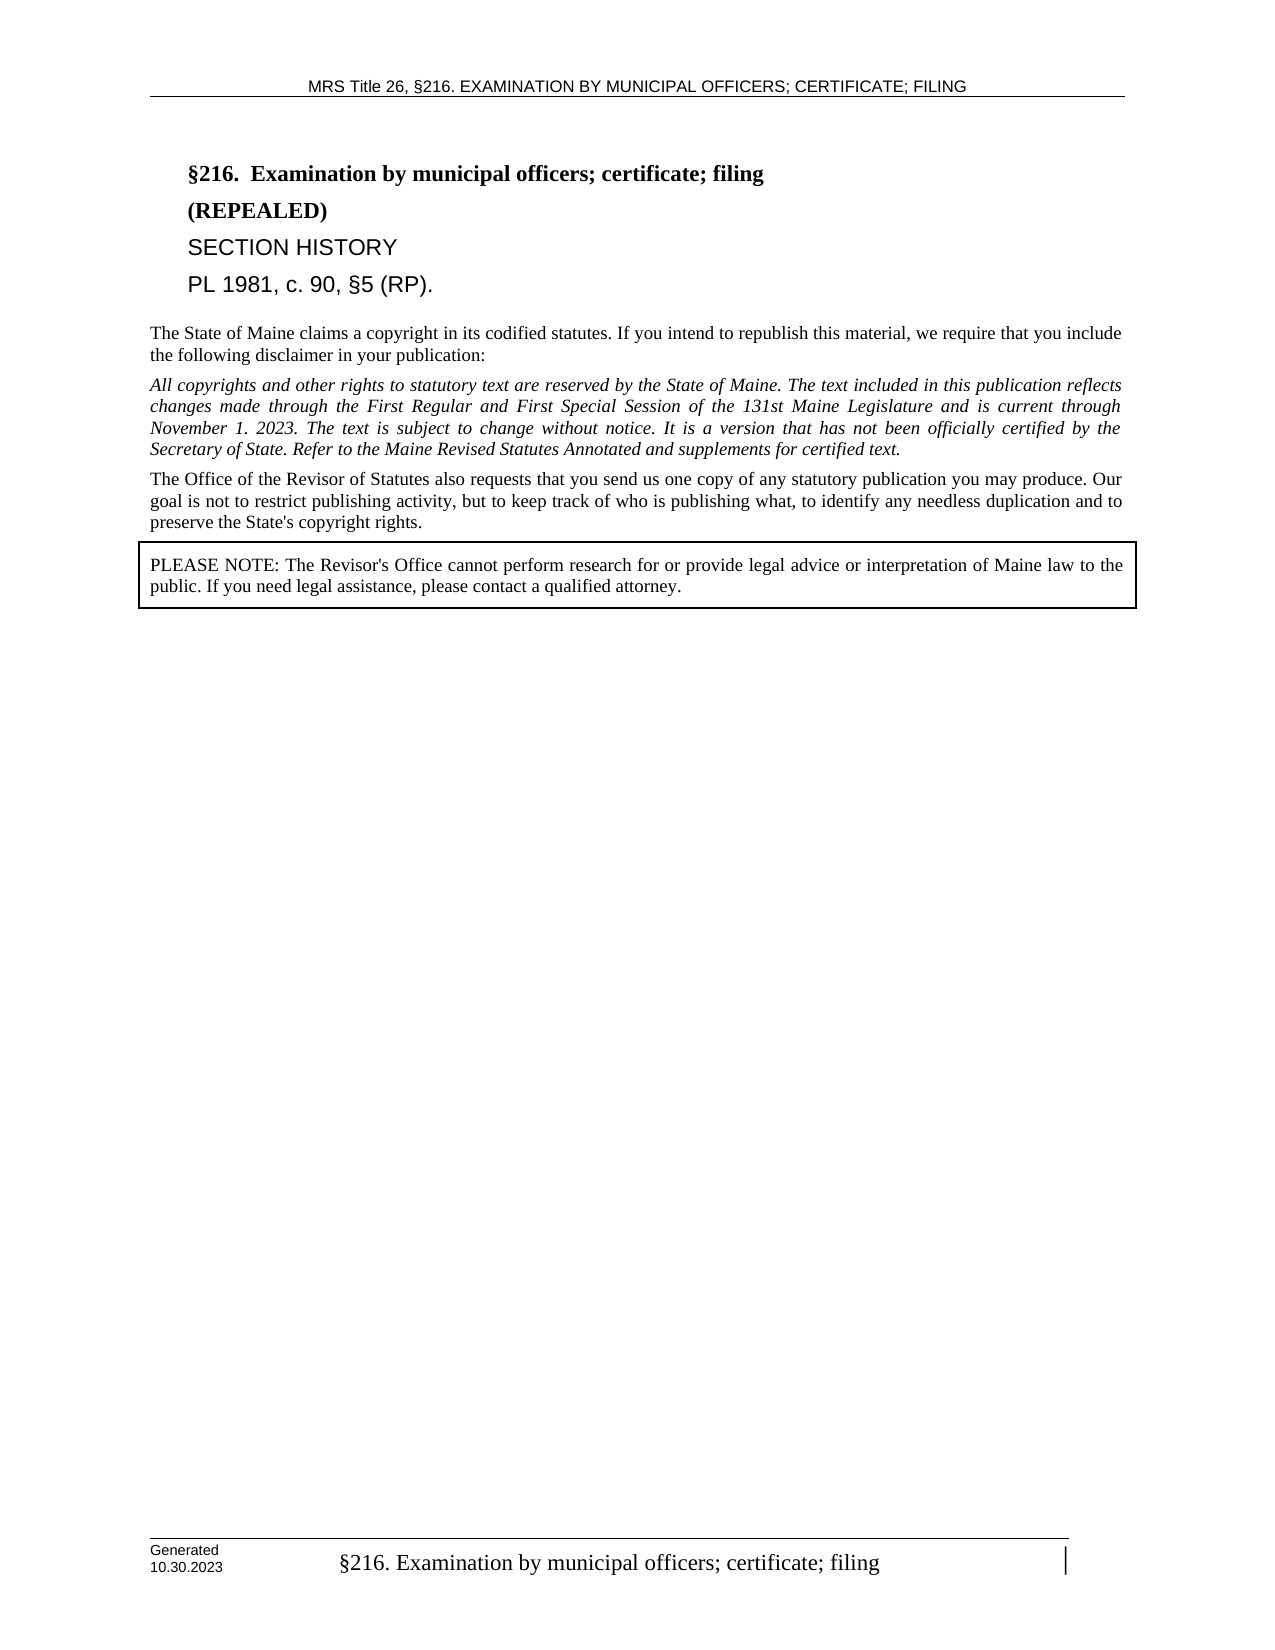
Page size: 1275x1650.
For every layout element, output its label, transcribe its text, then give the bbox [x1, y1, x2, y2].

text PLEASE NOTE: The Revisor's Office cannot perform research for or provide legal advice or interpretation of Maine law to the public. If you need legal assistance, please contact a qualified attorney. [140, 543, 1135, 607]
text All copyrights and other rights to statutory text are reserved by the State of Maine. The text included in this publication reflects changes made through the First Regular and First Special Session of the 131st Maine Legislature and is current through November 1. 2023 . The text is subject to change without notice. It is a version that has not been officially certified by the Secretary of State. Refer to the Maine Revised Statutes Annotated and supplements for certified text. [150, 373, 1125, 460]
text (REPEALED) [187, 197, 1125, 223]
text The State of Maine claims a copyright in its codified statutes. If you intend to republish this material, we require that you include the following disclaimer in your publication: [150, 322, 1125, 365]
text §216. Examination by municipal officers; certificate; filing [187, 160, 1125, 187]
text PL 1981, c. 90, §5 (RP). [187, 271, 1125, 297]
text SECTION HISTORY [187, 234, 1125, 260]
text The Office of the Revisor of Statutes also requests that you send us one copy of any statutory publication you may produce. Our goal is not to restrict publishing activity, but to keep track of who is publishing what, to identify any needless duplication and to preserve the State's copyright rights. [150, 468, 1125, 533]
